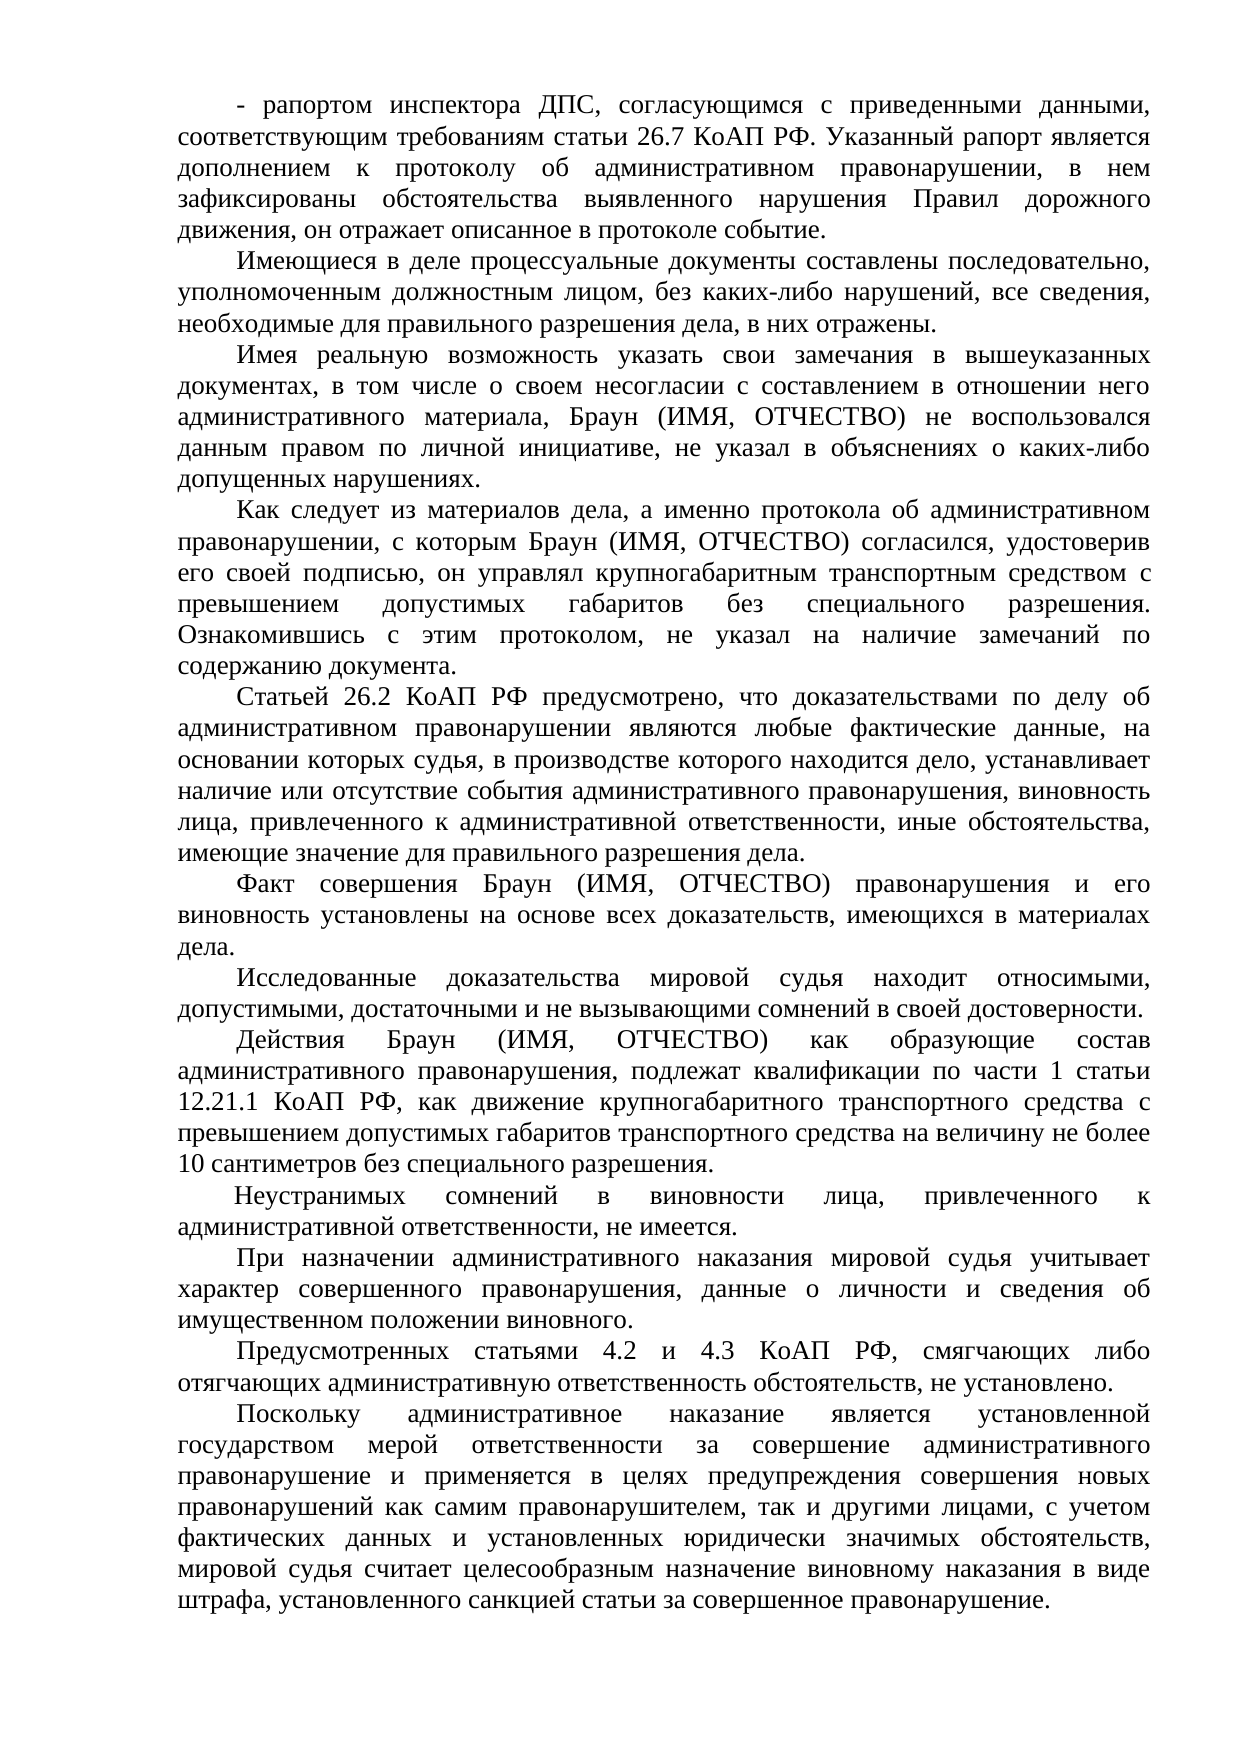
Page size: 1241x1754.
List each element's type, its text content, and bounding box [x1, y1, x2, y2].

text Предусмотренных статьями 4.2 и 4.3 КоАП РФ, смягчающих либо отягчающих административную ответственность обстоятельств, не установлено. [177, 1334, 1152, 1397]
text Как следует из материалов дела, а именно протокола об административном правонарушении, с которым Браун (ИМЯ, ОТЧЕСТВО) согласился, удостоверив его своей подписью, он управлял крупногабаритным транспортным средством с превышением допустимых габаритов без специального разрешения. Ознакомившись с этим протоколом, не указал на наличие замечаний по содержанию документа. [177, 493, 1152, 680]
text Статьей 26.2 КоАП РФ предусмотрено, что доказательствами по делу об административном правонарушении являются любые фактические данные, на основании которых судья, в производстве которого находится дело, устанавливает наличие или отсутствие события административного правонарушения, виновность лица, привлеченного к административной ответственности, иные обстоятельства, имеющие значение для правильного разрешения дела. [177, 680, 1152, 867]
text Действия Браун (ИМЯ, ОТЧЕСТВО) как образующие состав административного правонарушения, подлежат квалификации по части 1 статьи 12.21.1 КоАП РФ, как движение крупногабаритного транспортного средства с превышением допустимых габаритов транспортного средства на величину не более 10 сантиметров без специального разрешения. [177, 1023, 1152, 1179]
text Имея реальную возможность указать свои замечания в вышеуказанных документах, в том числе о своем несогласии с составлением в отношении него административного материала, Браун (ИМЯ, ОТЧЕСТВО) не воспользовался данным правом по личной инициативе, не указал в объяснениях о каких-либо допущенных нарушениях. [177, 338, 1152, 493]
text Факт совершения Браун (ИМЯ, ОТЧЕСТВО) правонарушения и его виновность установлены на основе всех доказательств, имеющихся в материалах дела. [177, 867, 1152, 961]
text При назначении административного наказания мировой судья учитывает характер совершенного правонарушения, данные о личности и сведения об имущественном положении виновного. [177, 1241, 1152, 1334]
text Поскольку административное наказание является установленной государством мерой ответственности за совершение административного правонарушение и применяется в целях предупреждения совершения новых правонарушений как самим правонарушителем, так и другими лицами, с учетом фактических данных и установленных юридически значимых обстоятельств, мировой судья считает целесообразным назначение виновному наказания в виде штрафа, установленного санкцией статьи за совершенное правонарушение. [177, 1397, 1152, 1615]
text Исследованные доказательства мировой судья находит относимыми, допустимыми, достаточными и не вызывающими сомнений в своей достоверности. [177, 961, 1152, 1023]
text Имеющиеся в деле процессуальные документы составлены последовательно, уполномоченным должностным лицом, без каких-либо нарушений, все сведения, необходимые для правильного разрешения дела, в них отражены. [177, 244, 1152, 338]
text Неустранимых сомнений в виновности лица, привлеченного к административной ответственности, не имеется. [177, 1179, 1152, 1241]
text - рапортом инспектора ДПС, согласующимся с приведенными данными, соответствующим требованиям статьи 26.7 КоАП РФ. Указанный рапорт является дополнением к протоколу об административном правонарушении, в нем зафиксированы обстоятельства выявленного нарушения Правил дорожного движения, он отражает описанное в протоколе событие. [177, 89, 1152, 244]
